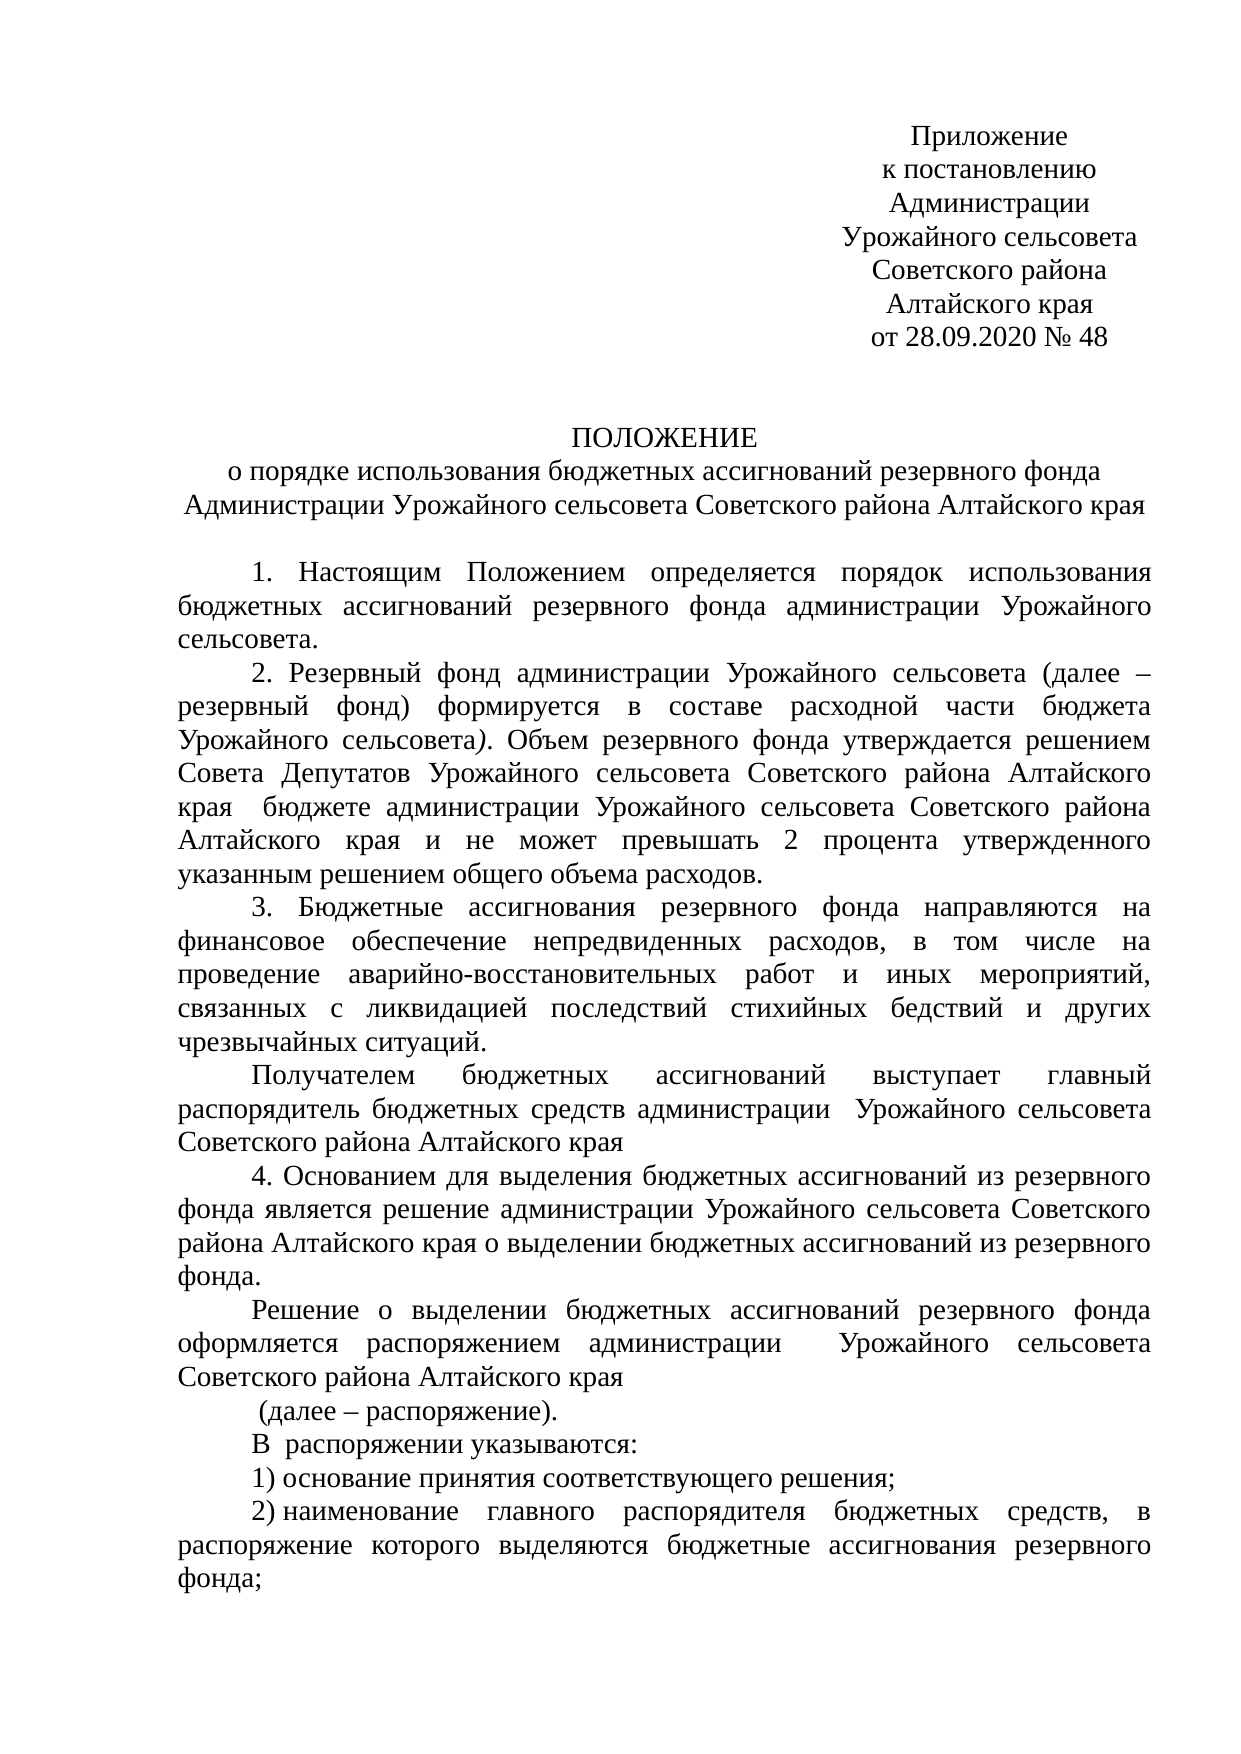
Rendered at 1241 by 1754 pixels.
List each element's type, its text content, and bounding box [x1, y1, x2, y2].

text 4. Основанием для выделения бюджетных ассигнований из резервного фонда является решение администрации Урожайного сельсовета Советского района Алтайского края о выделении бюджетных ассигнований из резервного фонда. [177, 1158, 1152, 1292]
text Получателем бюджетных ассигнований выступает главный распорядитель бюджетных средств администрации Урожайного сельсовета Советского района Алтайского края [177, 1057, 1152, 1158]
text (далее – распоряжение). [177, 1393, 1152, 1426]
text к постановлению Администрации Урожайного сельсовета Советского района Алтайского края [827, 152, 1152, 319]
text 3. Бюджетные ассигнования резервного фонда направляются на финансовое обеспечение непредвиденных расходов, в том числе на проведение аварийно-восстановительных работ и иных мероприятий, связанных с ликвидацией последствий стихийных бедствий и других чрезвычайных ситуаций. [177, 889, 1152, 1057]
text 2) наименование главного распорядителя бюджетных средств, в распоряжение которого выделяются бюджетные ассигнования резервного фонда; [177, 1493, 1152, 1594]
text Решение о выделении бюджетных ассигнований резервного фонда оформляется распоряжением администрации Урожайного сельсовета Советского района Алтайского края [177, 1292, 1152, 1393]
text 2. Резервный фонд администрации Урожайного сельсовета (далее – резервный фонд) формируется в составе расходной части бюджета Урожайного сельсовета). Объем резервного фонда утверждается решением Совета Депутатов Урожайного сельсовета Советского района Алтайского края бюджете администрации Урожайного сельсовета Советского района Алтайского края и не может превышать 2 процента утвержденного указанным решением общего объема расходов. [177, 655, 1152, 889]
text 1. Настоящим Положением определяется порядок использования бюджетных ассигнований резервного фонда администрации Урожайного сельсовета. [177, 554, 1152, 655]
text о порядке использования бюджетных ассигнований резервного фонда Администрации Урожайного сельсовета Советского района Алтайского края [177, 453, 1152, 521]
text 1) основание принятия соответствующего решения; [177, 1460, 1152, 1493]
text В распоряжении указываются: [177, 1426, 1152, 1460]
text Приложение [753, 118, 1152, 152]
text ПОЛОЖЕНИЕ [177, 420, 1152, 453]
text от 28.09.2020 № 48 [827, 319, 1152, 353]
